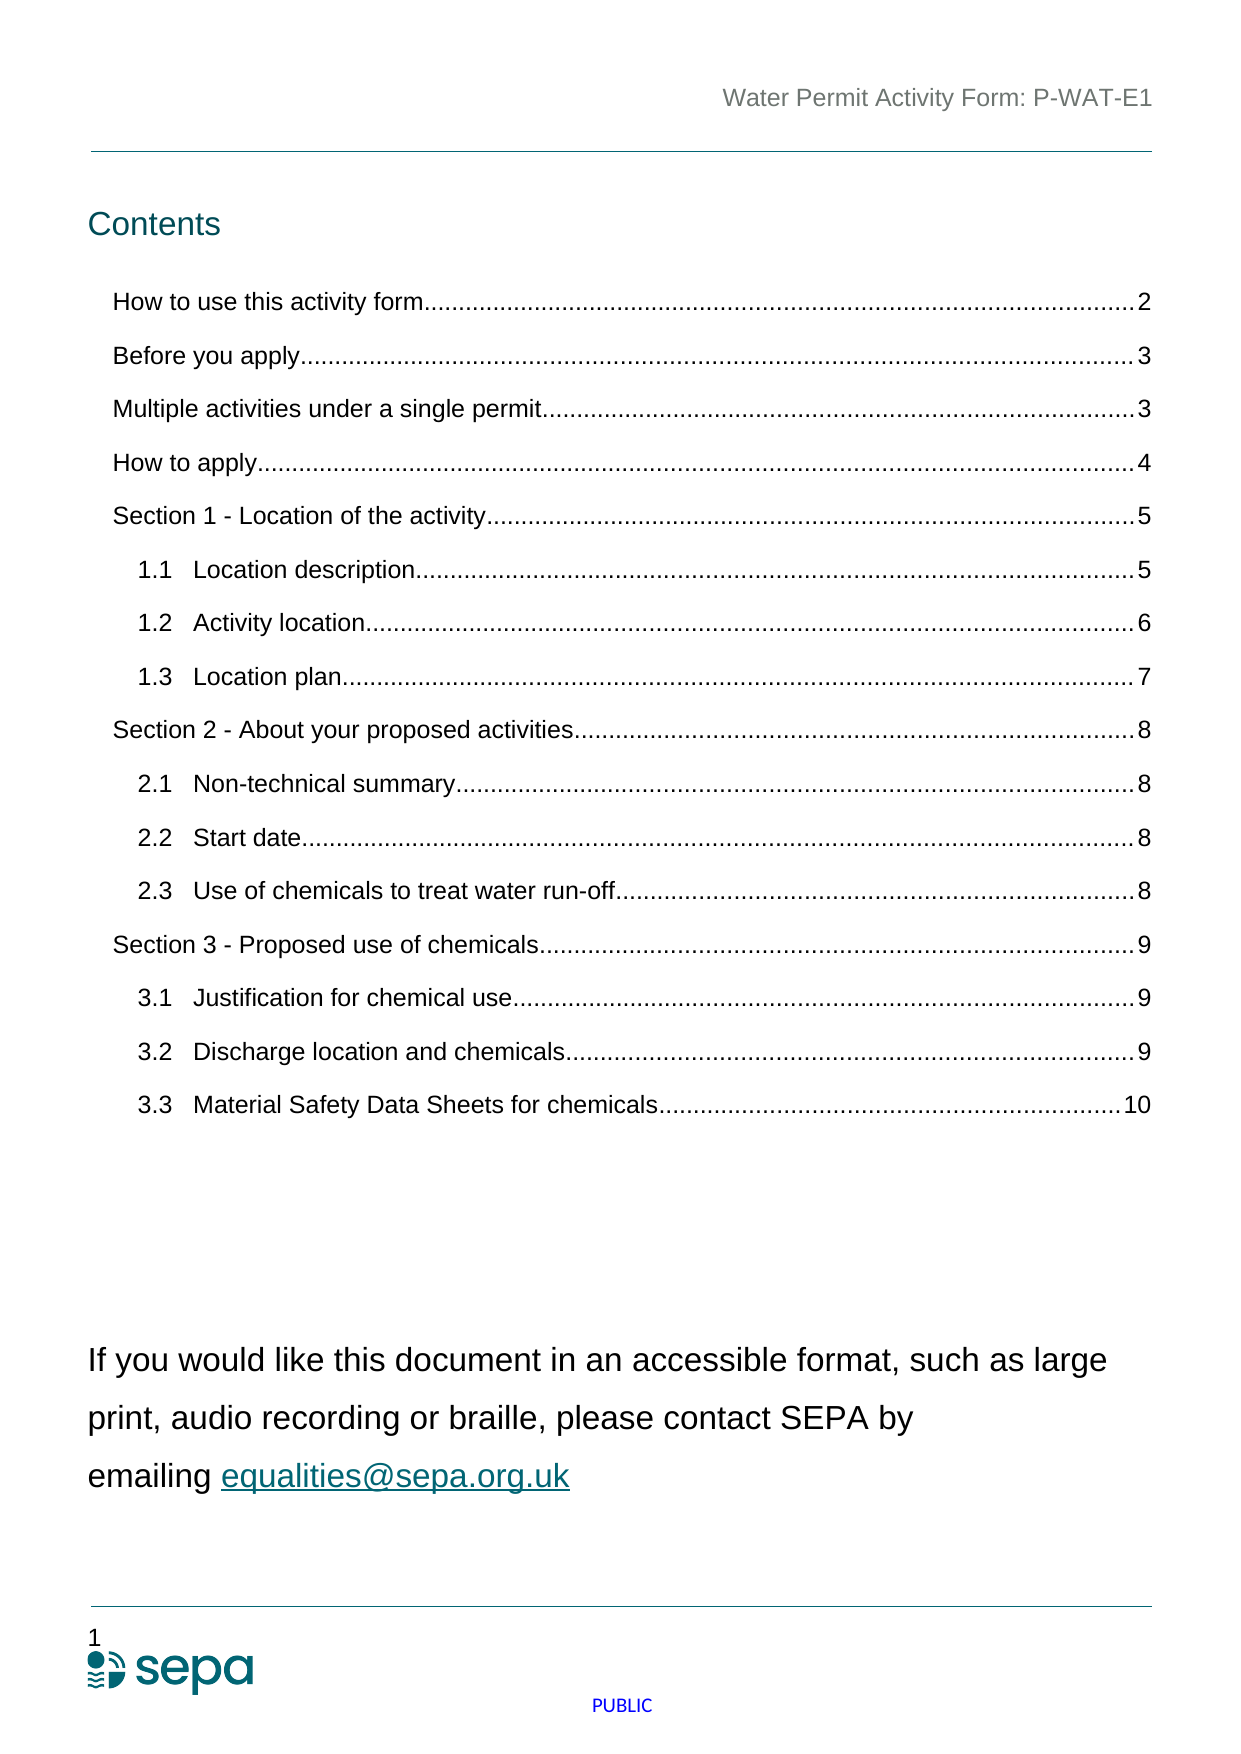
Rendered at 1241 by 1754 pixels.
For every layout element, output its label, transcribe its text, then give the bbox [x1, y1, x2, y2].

text If you would like this document in an accessible format, such as large print, audio recording or braille, please contact SEPA by emailing equalities@sepa.org.uk [87, 1340, 1153, 1494]
picture [87, 1651, 253, 1695]
